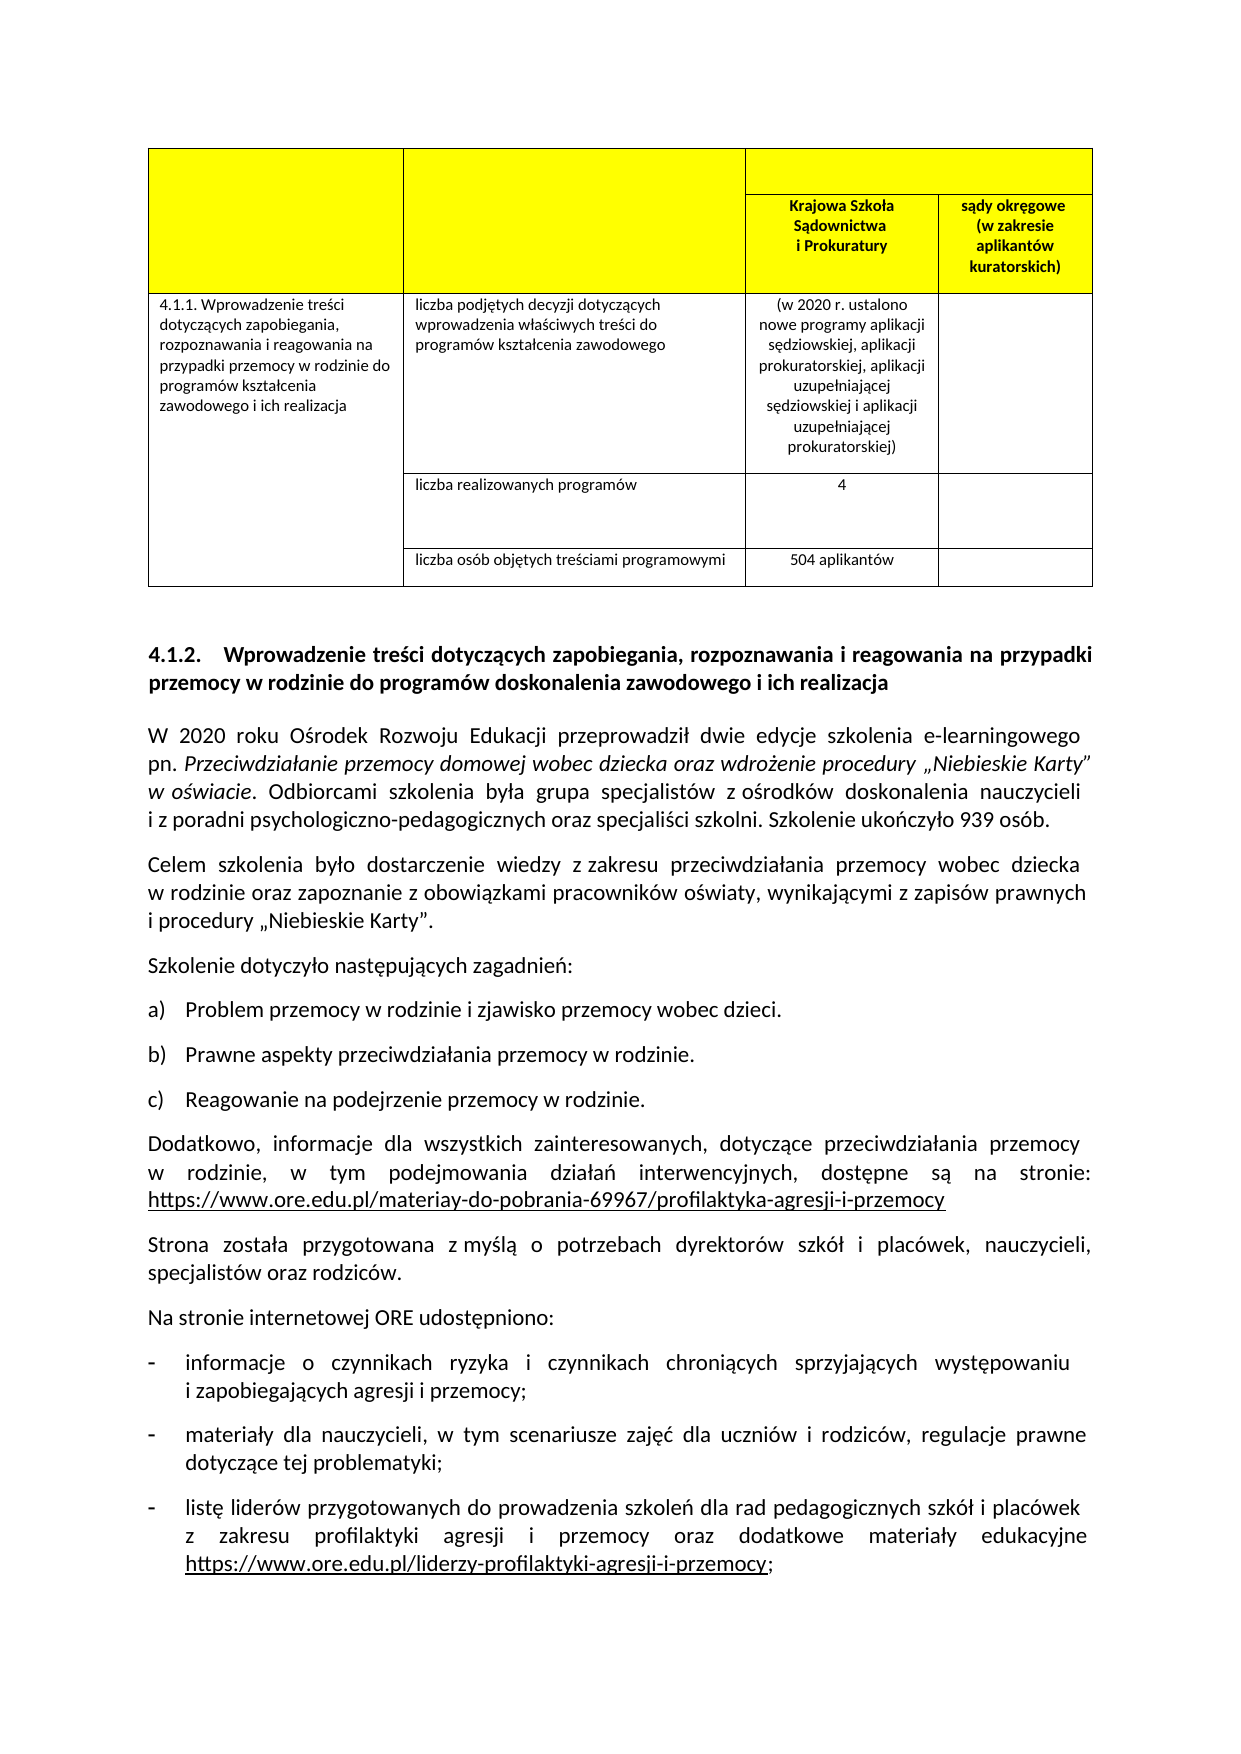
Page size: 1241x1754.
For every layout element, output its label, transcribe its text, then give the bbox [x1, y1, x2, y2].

list Problem przemocy w rodzinie i zjawisko przemocy wobec dzieci. [148, 996, 1093, 1023]
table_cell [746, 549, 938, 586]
list listę liderów przygotowanych do prowadzenia szkoleń dla rad pedagogicznych szkół i placówek z zakresu profilaktyki agresji i przemocy oraz dodatkowe materiały edukacyjne https://www.ore.edu.pl/liderzy-profilaktyki-agresji-i-przemocy; [148, 1493, 1088, 1577]
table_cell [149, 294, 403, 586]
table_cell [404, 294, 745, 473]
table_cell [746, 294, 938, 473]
text Celem szkolenia było dostarczenie wiedzy z zakresu przeciwdziałania przemocy wobec dziecka w rodzinie oraz zapoznanie z obowiązkami pracowników oświaty, wynikającymi z zapisów prawnych i procedury „Niebieskie Karty”. [148, 850, 1093, 934]
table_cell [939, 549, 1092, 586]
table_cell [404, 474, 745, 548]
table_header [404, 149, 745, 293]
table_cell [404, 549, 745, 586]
list informacje o czynnikach ryzyka i czynnikach chroniących sprzyjających występowaniu i zapobiegających agresji i przemocy; [148, 1348, 1088, 1404]
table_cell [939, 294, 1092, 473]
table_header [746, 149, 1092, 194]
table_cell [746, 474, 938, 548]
text Szkolenie dotyczyło następujących zagadnień: [148, 951, 1093, 979]
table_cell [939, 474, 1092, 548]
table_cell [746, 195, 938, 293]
list Prawne aspekty przeciwdziałania przemocy w rodzinie. [148, 1040, 1093, 1068]
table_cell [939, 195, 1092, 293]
list Reagowanie na podejrzenie przemocy w rodzinie. [148, 1085, 1093, 1113]
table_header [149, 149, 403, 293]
text 4.1.2. Wprowadzenie treści dotyczących zapobiegania, rozpoznawania i reagowania na przypadki przemocy w rodzinie do programów doskonalenia zawodowego i ich realizacja [148, 640, 1093, 696]
text Strona została przygotowana z myślą o potrzebach dyrektorów szkół i placówek, nauczycieli, specjalistów oraz rodziców. [148, 1230, 1093, 1286]
text Dodatkowo, informacje dla wszystkich zainteresowanych, dotyczące przeciwdziałania przemocy w rodzinie, w tym podejmowania działań interwencyjnych, dostępne są na stronie: https://www.ore.edu.pl/materiay-do-pobrania-69967/profilaktyka-agresji-i-przemocy [148, 1129, 1093, 1214]
text Na stronie internetowej ORE udostępniono: [148, 1303, 1093, 1331]
list materiały dla nauczycieli, w tym scenariusze zajęć dla uczniów i rodziców, regulacje prawne dotyczące tej problematyki; [148, 1420, 1088, 1476]
text W 2020 roku Ośrodek Rozwoju Edukacji przeprowadził dwie edycje szkolenia e-learningowego pn. Przeciwdziałanie przemocy domowej wobec dziecka oraz wdrożenie procedury „Niebieskie Karty” w oświacie. Odbiorcami szkolenia była grupa specjalistów z ośrodków doskonalenia nauczycieli i z poradni psychologiczno-pedagogicznych oraz specjaliści szkolni. Szkolenie ukończyło 939 osób. [148, 721, 1093, 833]
